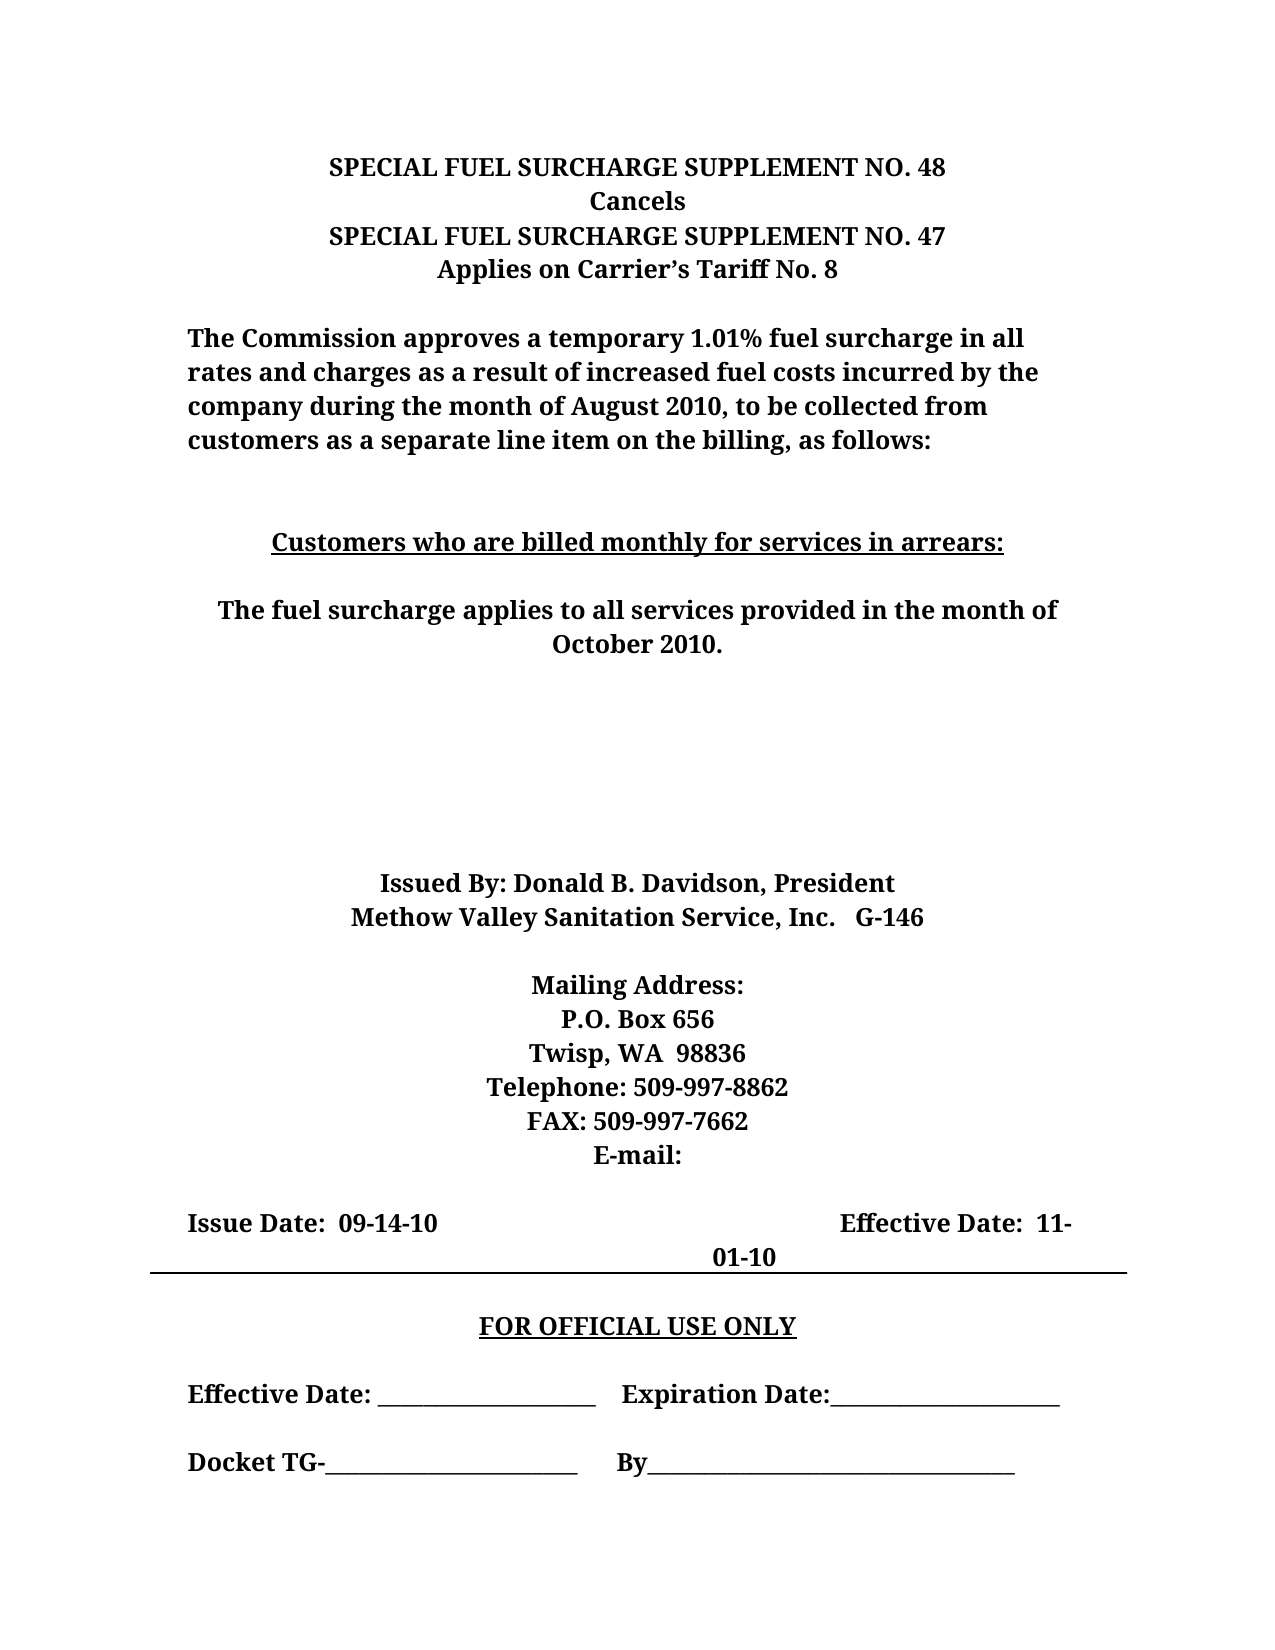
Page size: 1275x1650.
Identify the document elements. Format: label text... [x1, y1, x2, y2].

text SPECIAL FUEL SURCHARGE SUPPLEMENT NO. 47 [187, 218, 1087, 252]
text Cancels [187, 184, 1087, 218]
text P.O. Box 656 [187, 1002, 1087, 1036]
subtitle Telephone: 509-997-8862 [187, 1070, 1087, 1104]
text Effective Date: ___________________ Expiration Date:____________________ [187, 1376, 1087, 1410]
subtitle FAX: 509-997-7662 [187, 1104, 1087, 1138]
text Applies on Carrier’s Tariff No. 8 [187, 252, 1087, 286]
text Twisp, WA 98836 [187, 1036, 1087, 1070]
text The Commission approves a temporary 1.01% fuel surcharge in all rates and charges as a result of increased fuel costs incurred by the company during the month of August 2010, to be collected from customers as a separate line item on the billing, as follows: [187, 320, 1087, 457]
text SPECIAL FUEL SURCHARGE SUPPLEMENT NO. 48 [187, 150, 1087, 184]
text Docket TG-______________________ By________________________________ [187, 1444, 1087, 1478]
text Mailing Address: [187, 967, 1087, 1002]
text E-mail: [187, 1138, 1087, 1172]
text Issue Date: 09-14-10 Effective Date: 11-01-10 [187, 1206, 1087, 1274]
text Issued By: Donald B. Davidson, President [187, 865, 1087, 899]
text The fuel surcharge applies to all services provided in the month of October 2010. [187, 593, 1087, 661]
subtitle FOR OFFICIAL USE ONLY [187, 1308, 1087, 1342]
text Methow Valley Sanitation Service, Inc. G-146 [187, 899, 1087, 933]
text Customers who are billed monthly for services in arrears: [187, 525, 1087, 559]
